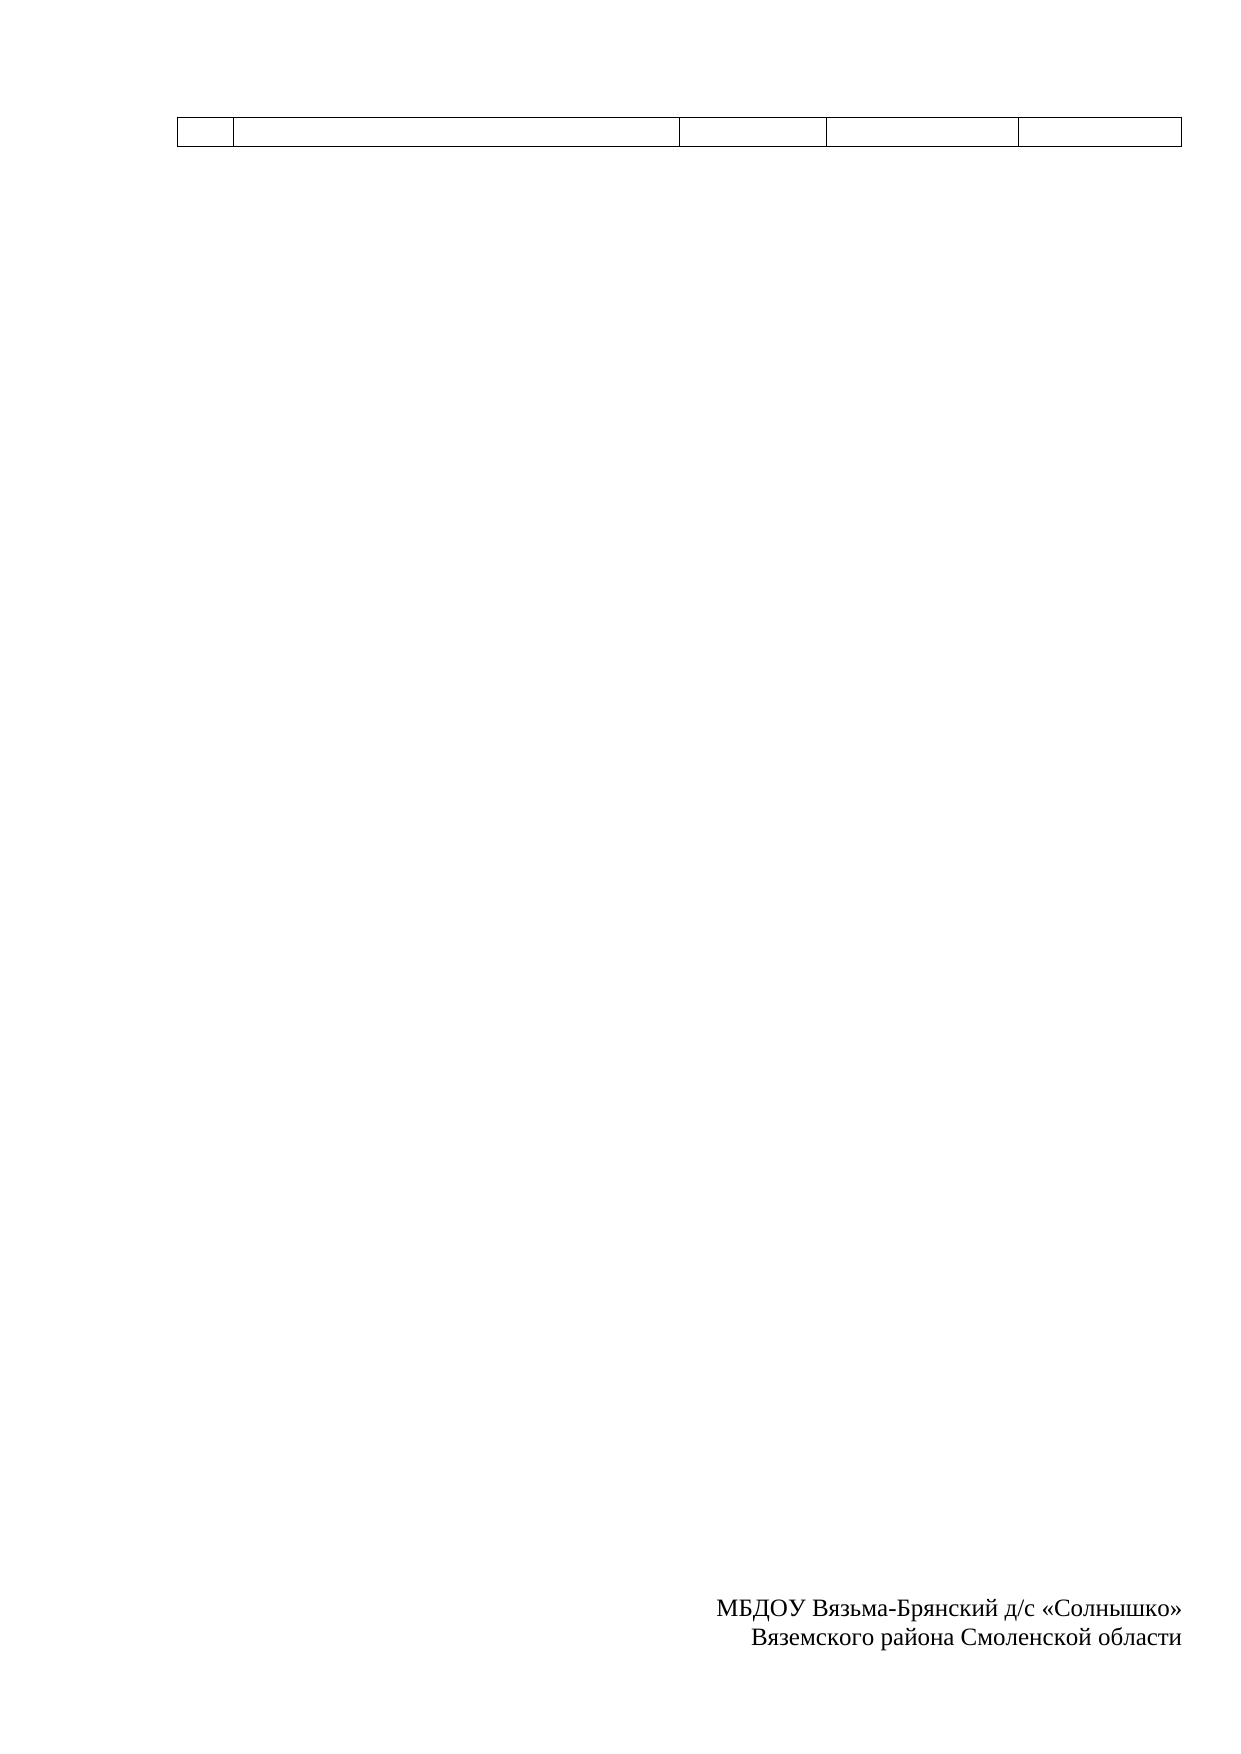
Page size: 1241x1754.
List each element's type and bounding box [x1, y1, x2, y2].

table_cell [178, 118, 233, 146]
table_cell [680, 118, 826, 146]
table_cell [1019, 118, 1181, 146]
table_cell [827, 118, 1018, 146]
table_cell [234, 118, 679, 146]
